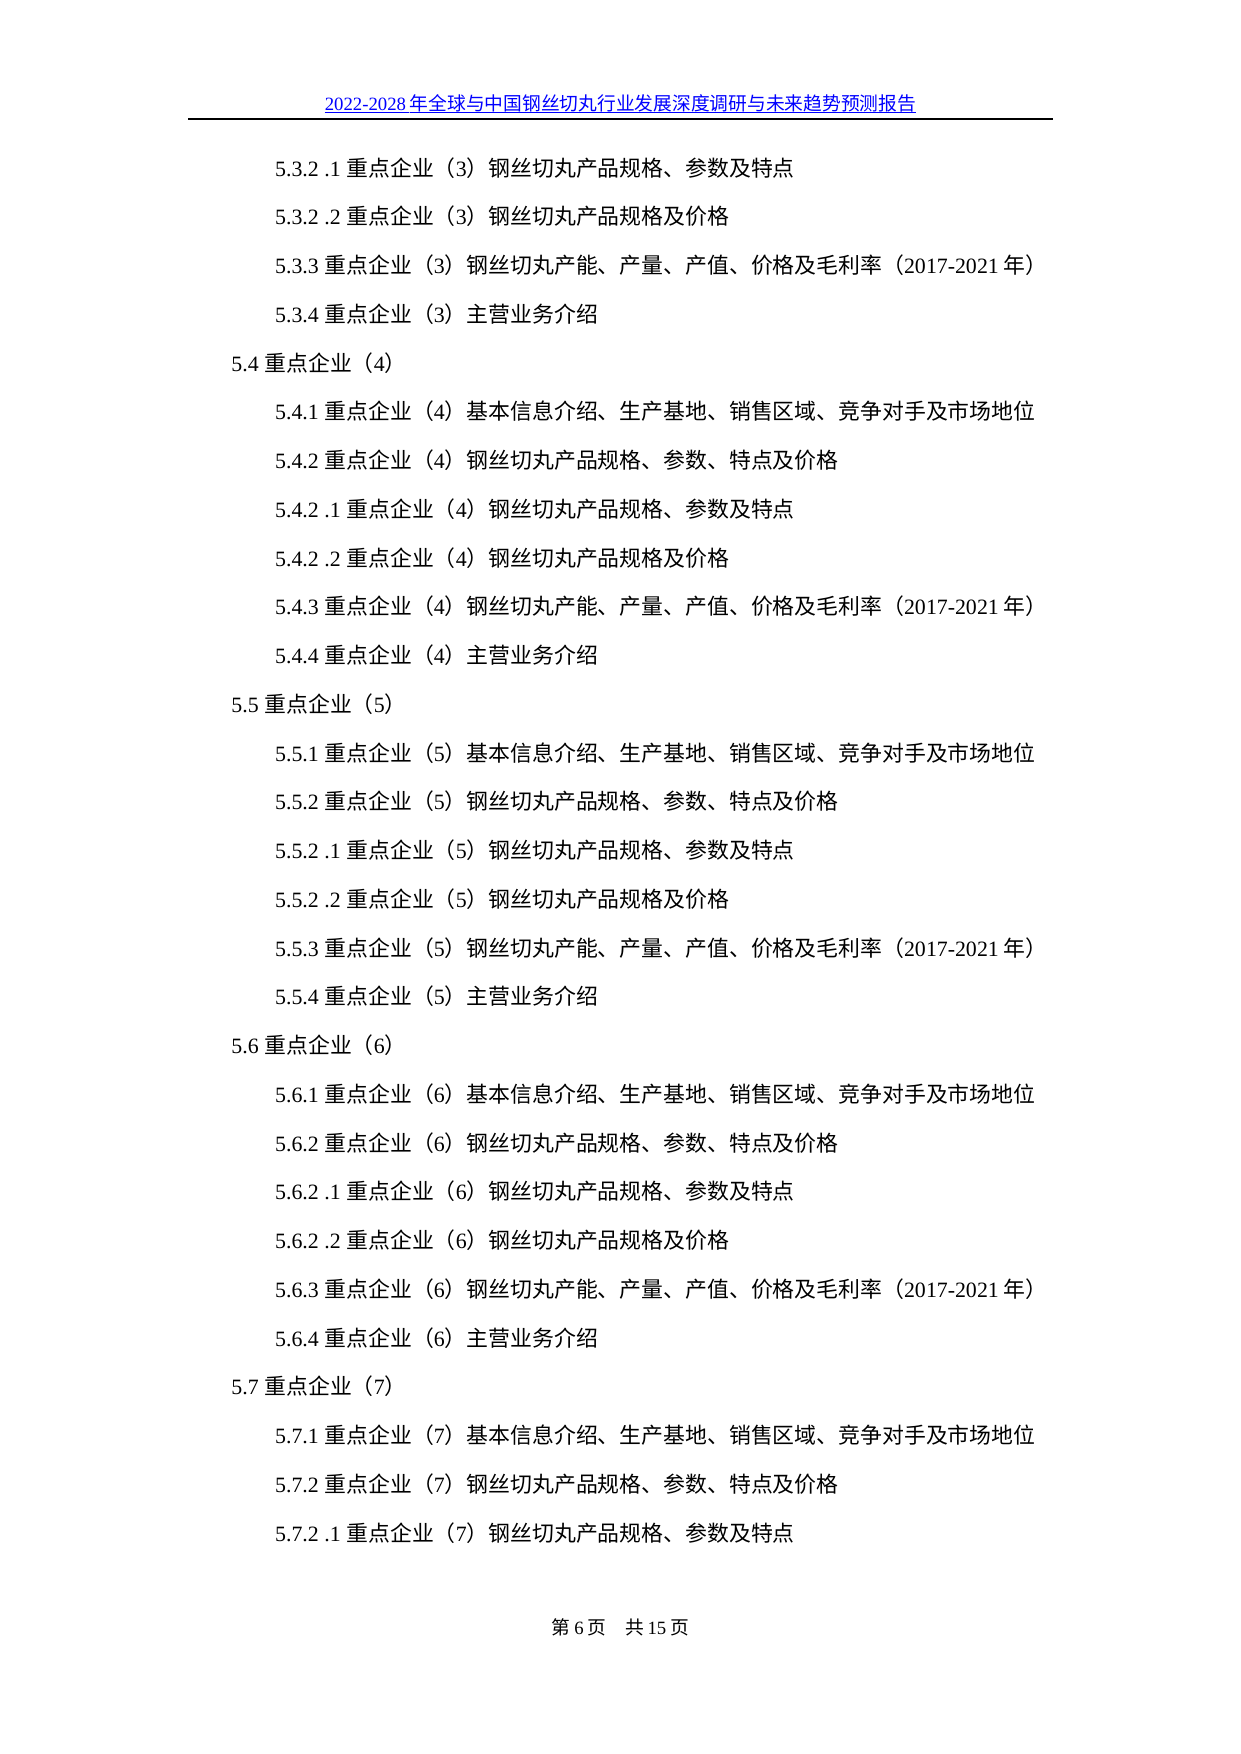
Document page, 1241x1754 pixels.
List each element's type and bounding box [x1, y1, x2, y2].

text [187, 150, 1053, 1548]
